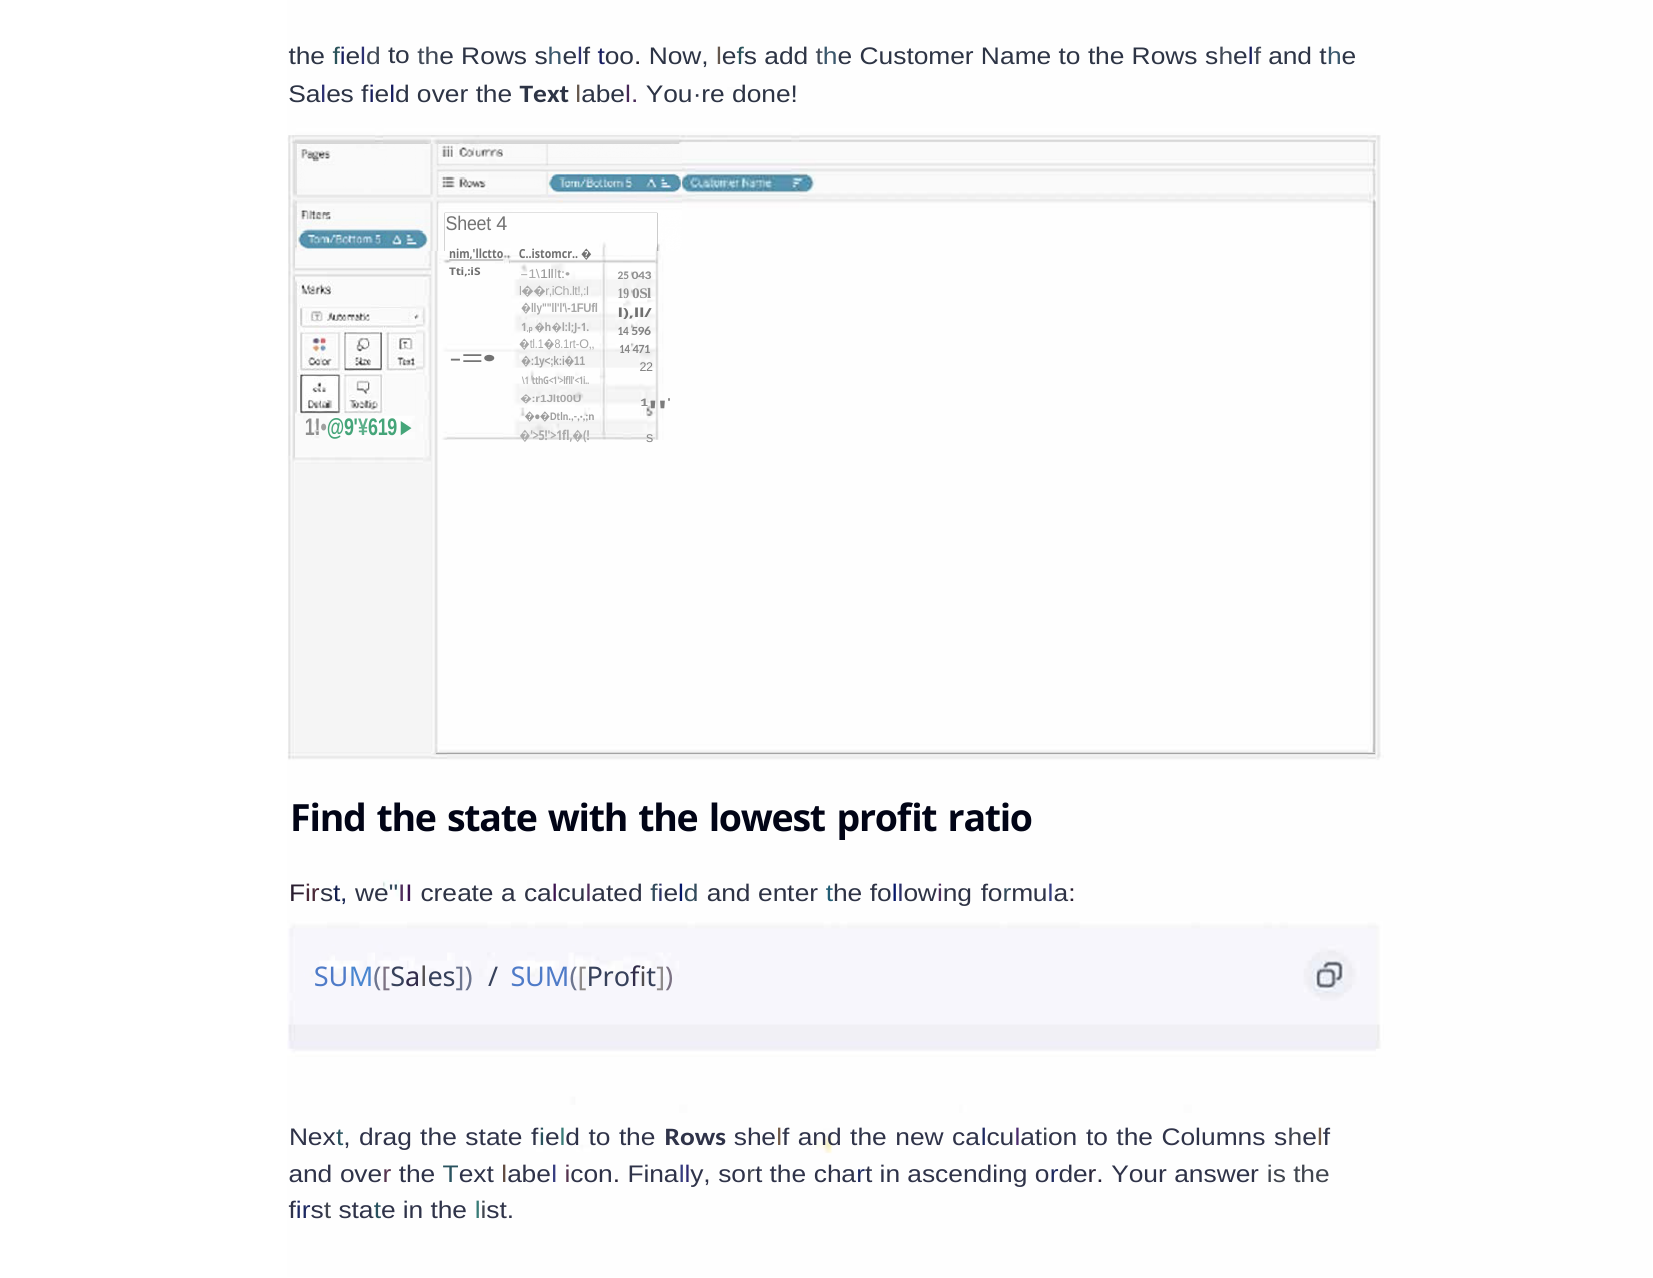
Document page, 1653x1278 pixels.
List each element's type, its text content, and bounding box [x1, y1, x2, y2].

text nim,'llctto C..istomcr.. � [449, 245, 602, 262]
text 22 [639, 361, 1417, 374]
text �'>5!'>1fl,�(! [519, 425, 602, 444]
text 14 596 [617, 323, 1417, 339]
text 14 471 [619, 341, 1417, 356]
text 25 043 [617, 269, 1417, 283]
text 19 0Sl [617, 285, 1417, 302]
text 1"' [639, 374, 1417, 414]
text 1,p �h�l:l;J-1. [521, 319, 602, 334]
text SUM([Sales]) / SUM([Profit]) [314, 957, 1417, 994]
text �•�Dtln.,-,·,;n [524, 409, 602, 423]
text �tl.1�8.1rt-O,, [519, 337, 602, 351]
text the field to the Rows shelf too. Now, lefs add the Customer Name to the Rows shelf and the Sales field over the Text label. You·re done! [288, 41, 1417, 109]
text s [646, 428, 1417, 445]
picture [287, 0, 1652, 1277]
text l),ll/ [617, 304, 1417, 321]
text First, we"II create a calculated field and enter the following formula: [289, 879, 1417, 906]
text �lly""ll'l'\-1FUfl [521, 301, 602, 316]
text Sheet 4 [445, 212, 602, 235]
text 1!•@9'¥619► [304, 413, 421, 441]
text Tti,:iS -1\1lllt:• l��r,iCh.lt!,:I [449, 264, 593, 298]
text Next, drag the state field to the Rows shelf and the new calculation to the Columns shelf and over the Text label icon. Finally, sort the chart in ascending order. Your answer is the first state in the list. [288, 1121, 1330, 1224]
subtitle Find the state with the lowest profit ratio [290, 791, 1417, 842]
text �:1y<;k:i�11 [521, 353, 602, 368]
